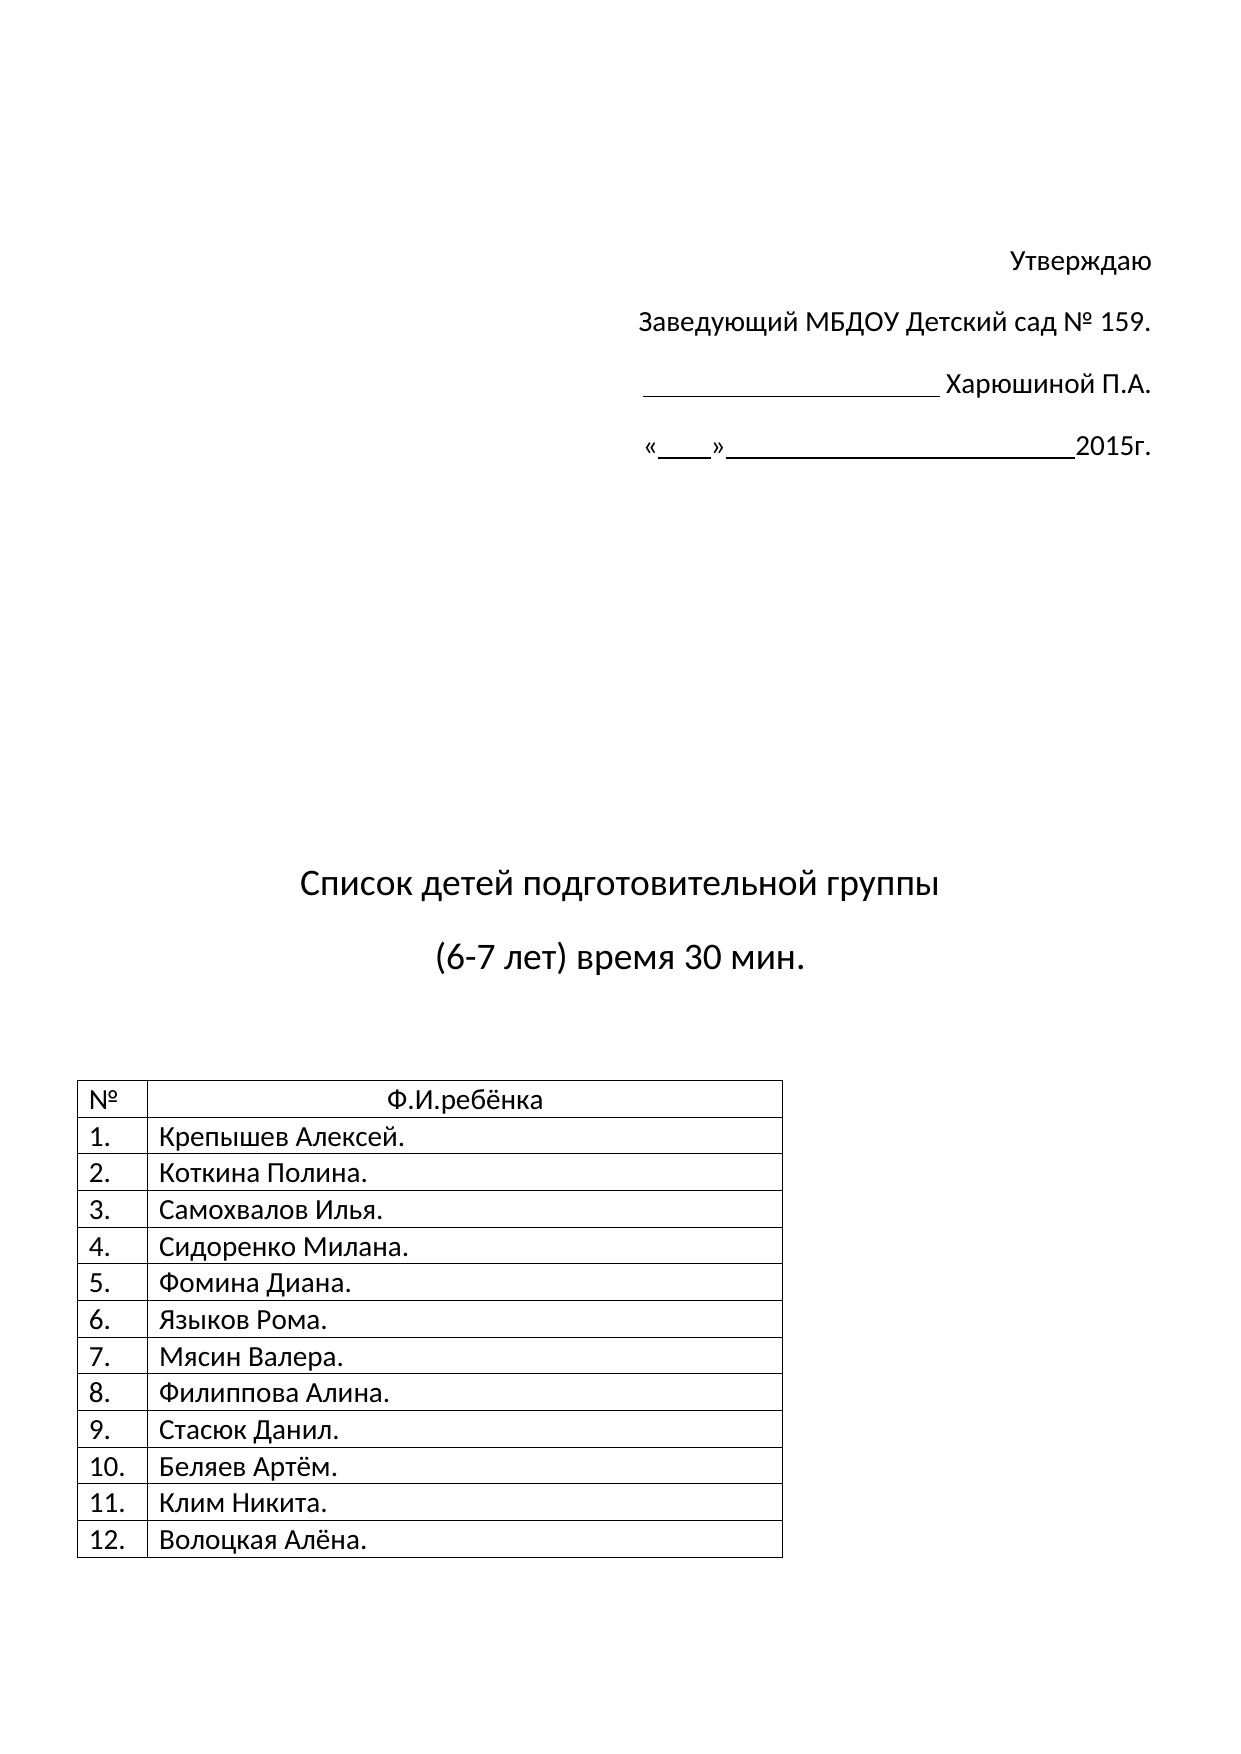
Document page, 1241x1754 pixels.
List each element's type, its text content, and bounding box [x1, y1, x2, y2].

table_cell Стасюк Данил. [148, 1411, 782, 1447]
table_cell Самохвалов Илья. [148, 1191, 782, 1227]
text Список детей подготовительной группы [89, 859, 1152, 905]
table_cell Беляев Артём. [148, 1448, 782, 1483]
table_cell Волоцкая Алёна. [148, 1521, 782, 1557]
table_cell 8. [78, 1374, 147, 1410]
text Заведующий МБДОУ Детский сад № 159. [89, 303, 1152, 339]
table_header Ф.И.ребёнка [148, 1081, 782, 1117]
table_cell 12. [78, 1521, 147, 1557]
table_cell Сидоренко Милана. [148, 1228, 782, 1263]
table_cell Клим Никита. [148, 1484, 782, 1520]
table_cell 4. [78, 1228, 147, 1263]
table_cell 1. [78, 1118, 147, 1153]
table_cell Мясин Валера. [148, 1338, 782, 1373]
text Утверждаю [89, 242, 1152, 277]
table_cell 10. [78, 1448, 147, 1483]
table_cell 3. [78, 1191, 147, 1227]
table_cell Крепышев Алексей. [148, 1118, 782, 1153]
text (6-7 лет) время 30 мин. [89, 933, 1152, 979]
table_cell Коткина Полина. [148, 1154, 782, 1190]
table_cell 7. [78, 1338, 147, 1373]
text « » 2015г. [89, 427, 1152, 463]
table_cell 2. [78, 1154, 147, 1190]
table_header № [78, 1081, 147, 1117]
table_cell Филиппова Алина. [148, 1374, 782, 1410]
table_cell 6. [78, 1301, 147, 1337]
text Харюшиной П.А. [89, 365, 1152, 401]
table_cell 5. [78, 1264, 147, 1300]
table_cell 9. [78, 1411, 147, 1447]
table_cell 11. [78, 1484, 147, 1520]
table_cell Языков Рома. [148, 1301, 782, 1337]
table_cell Фомина Диана. [148, 1264, 782, 1300]
